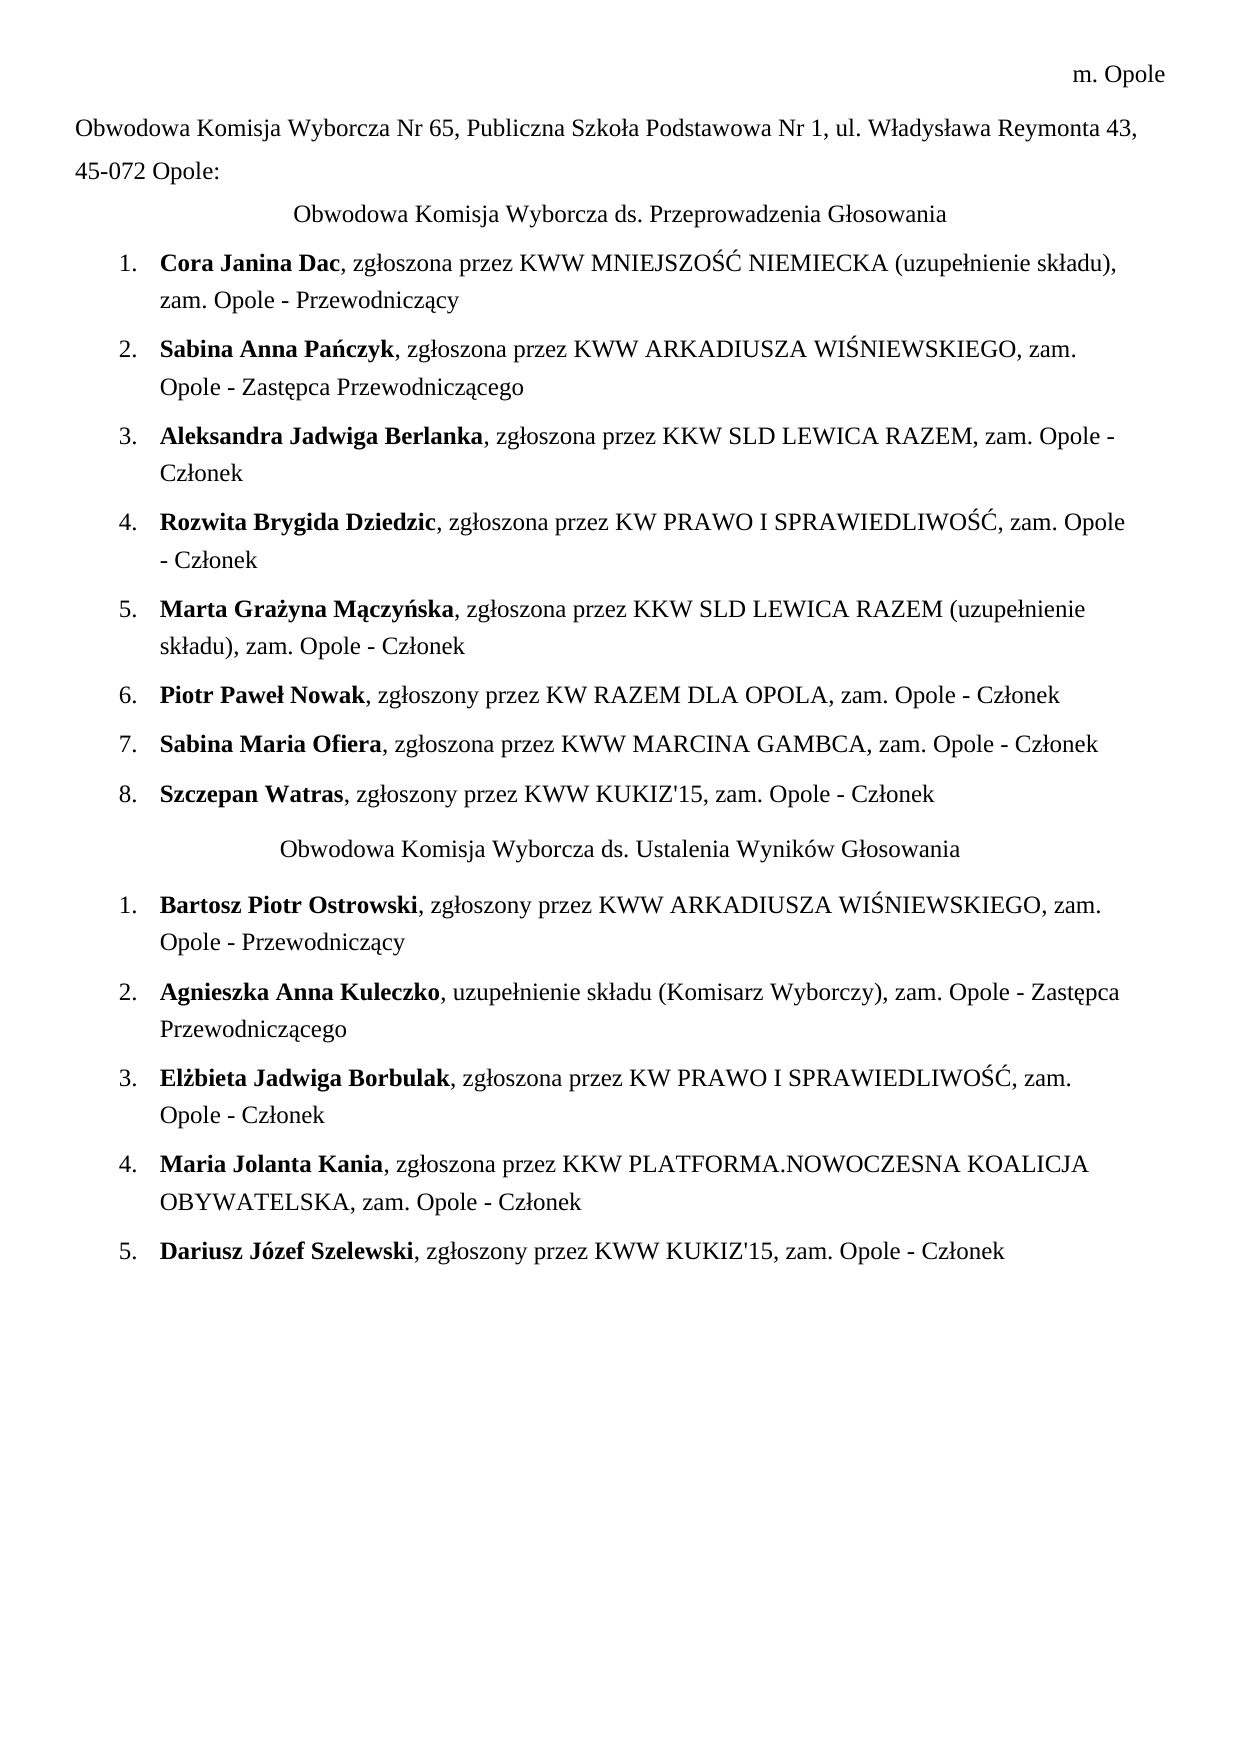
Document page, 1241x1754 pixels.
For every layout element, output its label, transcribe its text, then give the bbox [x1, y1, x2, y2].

table_cell Szczepan Watras, zgłoszony przez KWW KUKIZ'15, zam. Opole - Członek [148, 773, 1138, 822]
table_header Bartosz Piotr Ostrowski, zgłoszony przez KWW ARKADIUSZA WIŚNIEWSKIEGO, zam. Opole - Przewodniczący [148, 884, 1138, 971]
table_cell 6. [75, 675, 148, 724]
text Obwodowa Komisja Wyborcza ds. Przeprowadzenia Głosowania [75, 199, 1165, 228]
table_cell Maria Jolanta Kania, zgłoszona przez KKW PLATFORMA.NOWOCZESNA KOALICJA OBYWATELSKA, zam. Opole - Członek [148, 1144, 1138, 1230]
table_cell 8. [75, 773, 148, 822]
table_cell 3. [75, 1057, 148, 1144]
table_cell Elżbieta Jadwiga Borbulak, zgłoszona przez KW PRAWO I SPRAWIEDLIWOŚĆ, zam. Opole - Członek [148, 1057, 1138, 1144]
table_cell Dariusz Józef Szelewski, zgłoszony przez KWW KUKIZ'15, zam. Opole - Członek [148, 1230, 1138, 1279]
table_cell 4. [75, 1144, 148, 1230]
table_header Cora Janina Dac, zgłoszona przez KWW MNIEJSZOŚĆ NIEMIECKA (uzupełnienie składu), zam. Opole - Przewodniczący [148, 242, 1138, 329]
table_header 1. [75, 242, 148, 329]
table_cell 5. [75, 1230, 148, 1279]
table_cell Piotr Paweł Nowak, zgłoszony przez KW RAZEM DLA OPOLA, zam. Opole - Członek [148, 675, 1138, 724]
table_header 1. [75, 884, 148, 971]
table_cell Agnieszka Anna Kuleczko, uzupełnienie składu (Komisarz Wyborczy), zam. Opole - Zastępca Przewodniczącego [148, 971, 1138, 1057]
table_cell Marta Grażyna Mączyńska, zgłoszona przez KKW SLD LEWICA RAZEM (uzupełnienie składu), zam. Opole - Członek [148, 588, 1138, 674]
table_cell Aleksandra Jadwiga Berlanka, zgłoszona przez KKW SLD LEWICA RAZEM, zam. Opole - Członek [148, 415, 1138, 502]
table_cell 7. [75, 724, 148, 773]
table_cell 5. [75, 588, 148, 674]
text m. Opole [75, 59, 1165, 88]
table_cell 2. [75, 971, 148, 1057]
table_cell Sabina Maria Ofiera, zgłoszona przez KWW MARCINA GAMBCA, zam. Opole - Członek [148, 724, 1138, 773]
text Obwodowa Komisja Wyborcza Nr 65, Publiczna Szkoła Podstawowa Nr 1, ul. Władysława Reymonta 43, 45-072 Opole: [75, 113, 1165, 185]
table_cell 4. [75, 502, 148, 588]
table_cell Sabina Anna Pańczyk, zgłoszona przez KWW ARKADIUSZA WIŚNIEWSKIEGO, zam. Opole - Zastępca Przewodniczącego [148, 329, 1138, 415]
text Obwodowa Komisja Wyborcza ds. Ustalenia Wyników Głosowania [75, 834, 1165, 863]
table_cell Rozwita Brygida Dziedzic, zgłoszona przez KW PRAWO I SPRAWIEDLIWOŚĆ, zam. Opole - Członek [148, 502, 1138, 588]
table_cell 3. [75, 415, 148, 502]
table_cell 2. [75, 329, 148, 415]
